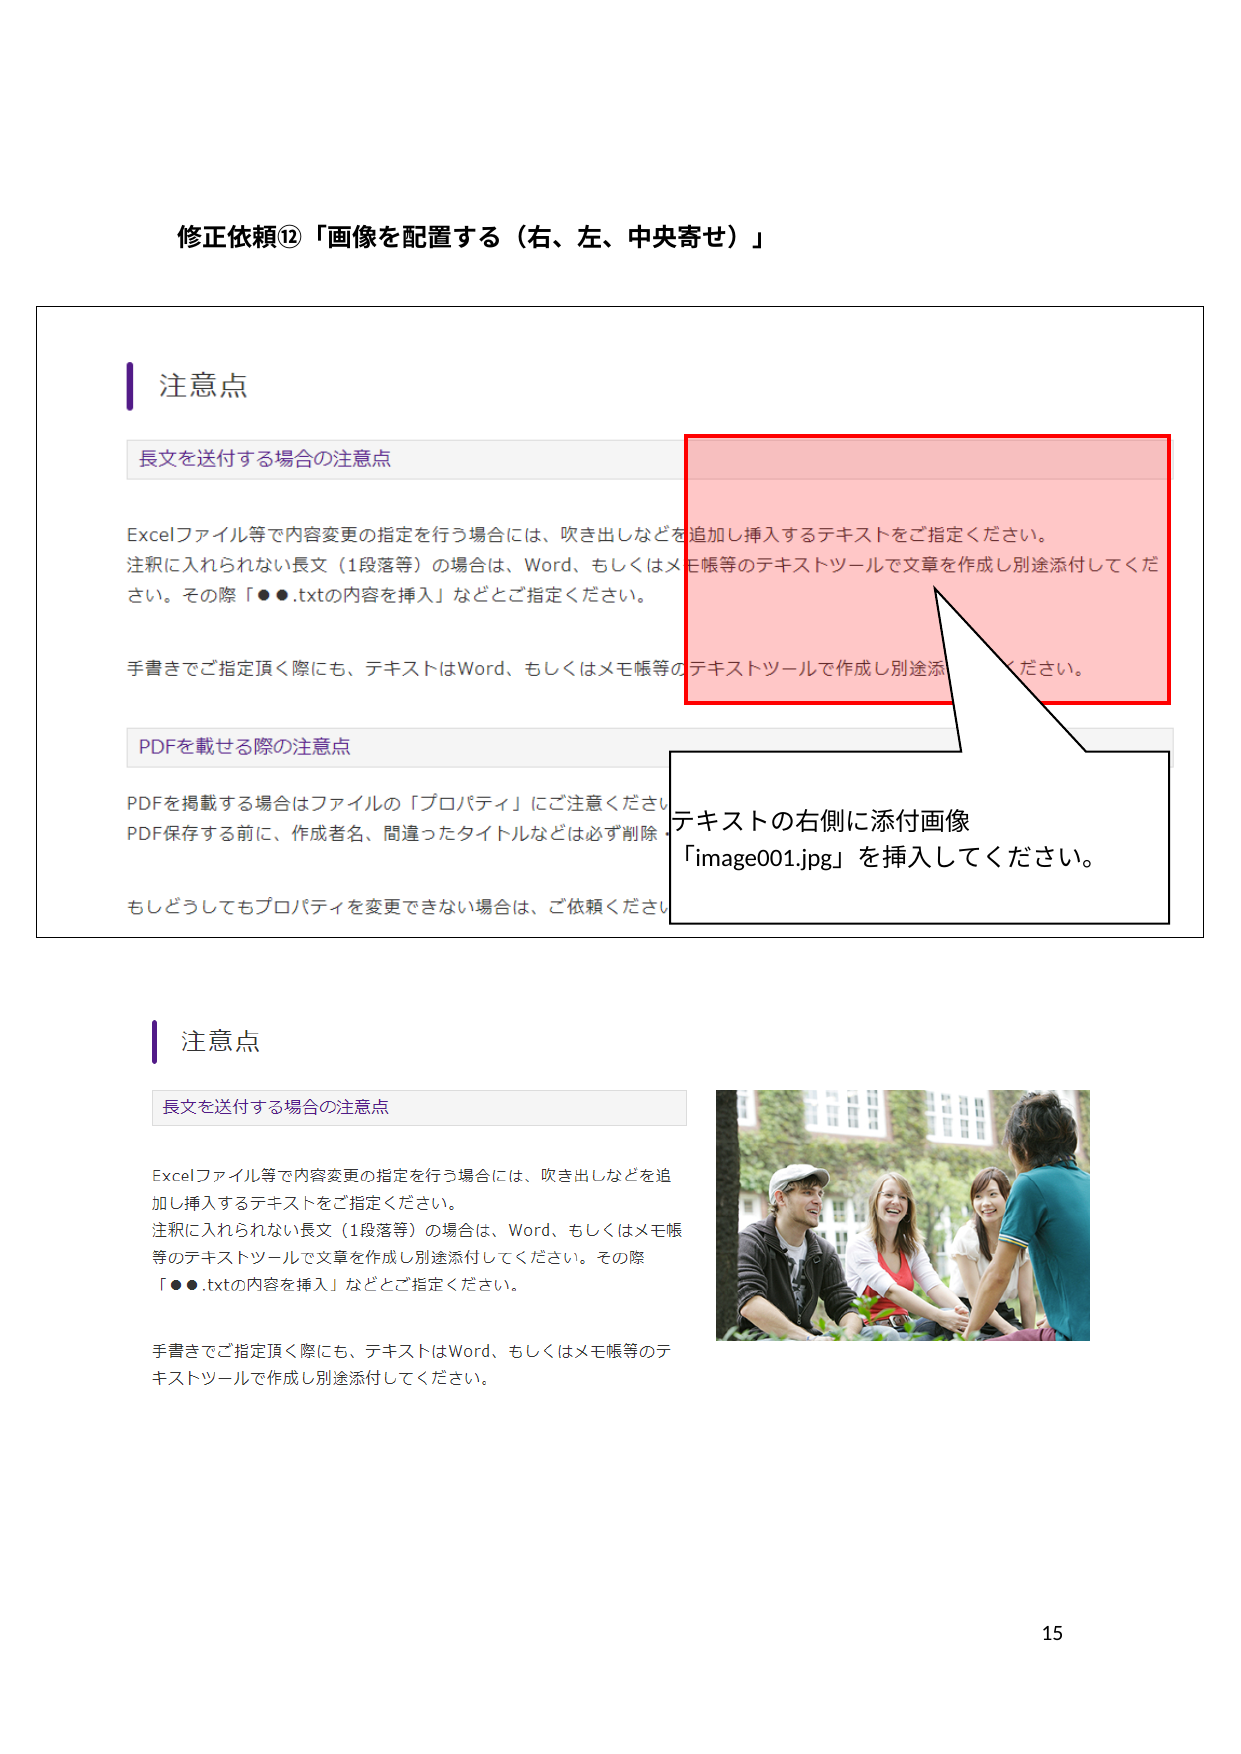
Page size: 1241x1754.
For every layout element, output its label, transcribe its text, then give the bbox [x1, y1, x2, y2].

subtitle 修正依頼⑫「画像を配置する（右、左、中央寄せ）」 [177, 217, 1063, 254]
picture [64, 998, 1149, 1437]
picture [37, 307, 1203, 937]
